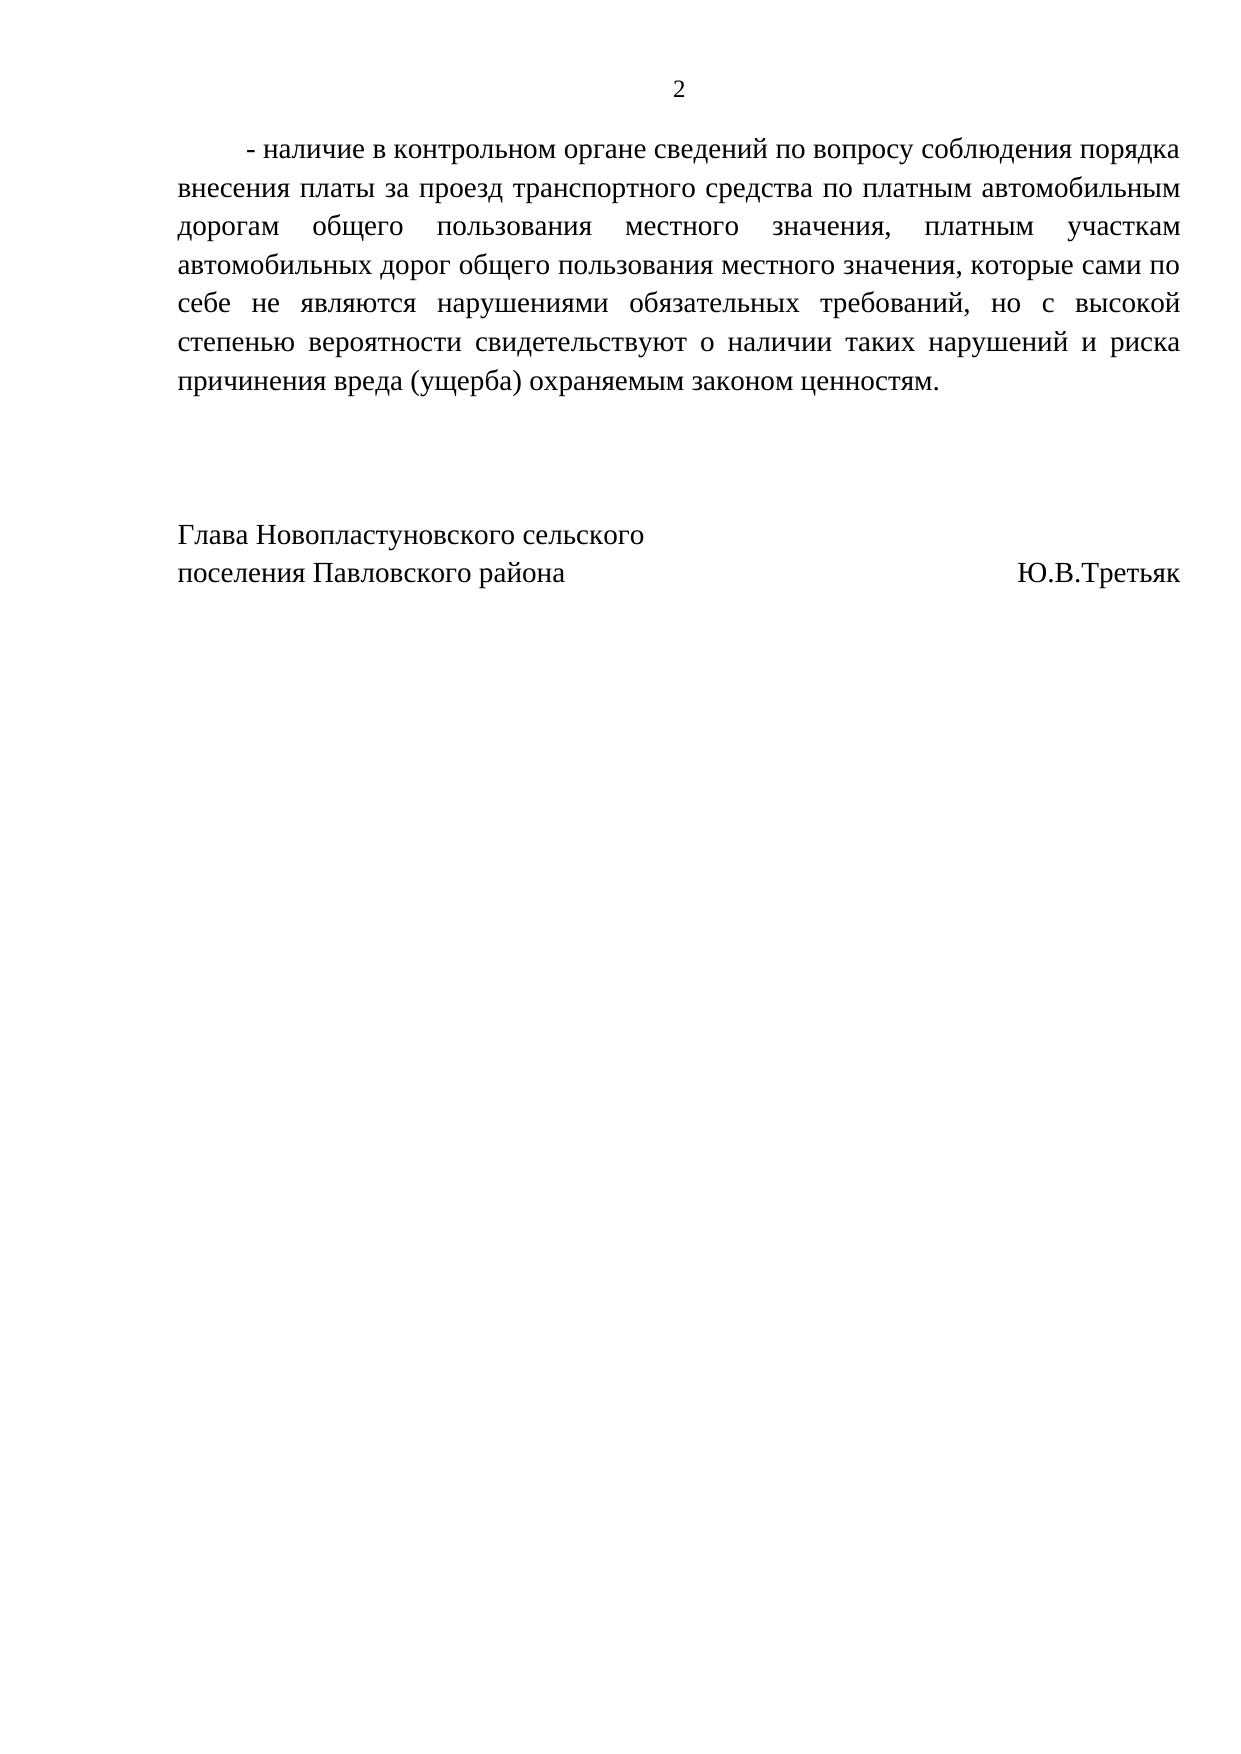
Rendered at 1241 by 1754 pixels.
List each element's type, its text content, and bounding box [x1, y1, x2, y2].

text поселения Павловского района Ю.В.Третьяк [177, 555, 1181, 589]
text Глава Новопластуновского сельского [177, 517, 1181, 550]
text - наличие в контрольном органе сведений по вопросу соблюдения порядка внесения платы за проезд транспортного средства по платным автомобильным дорогам общего пользования местного значения, платным участкам автомобильных дорог общего пользования местного значения, которые сами по себе не являются нарушениями обязательных требований, но с высокой степенью вероятности свидетельствуют о наличии таких нарушений и риска причинения вреда (ущерба) охраняемым законом ценностям. [177, 131, 1181, 396]
